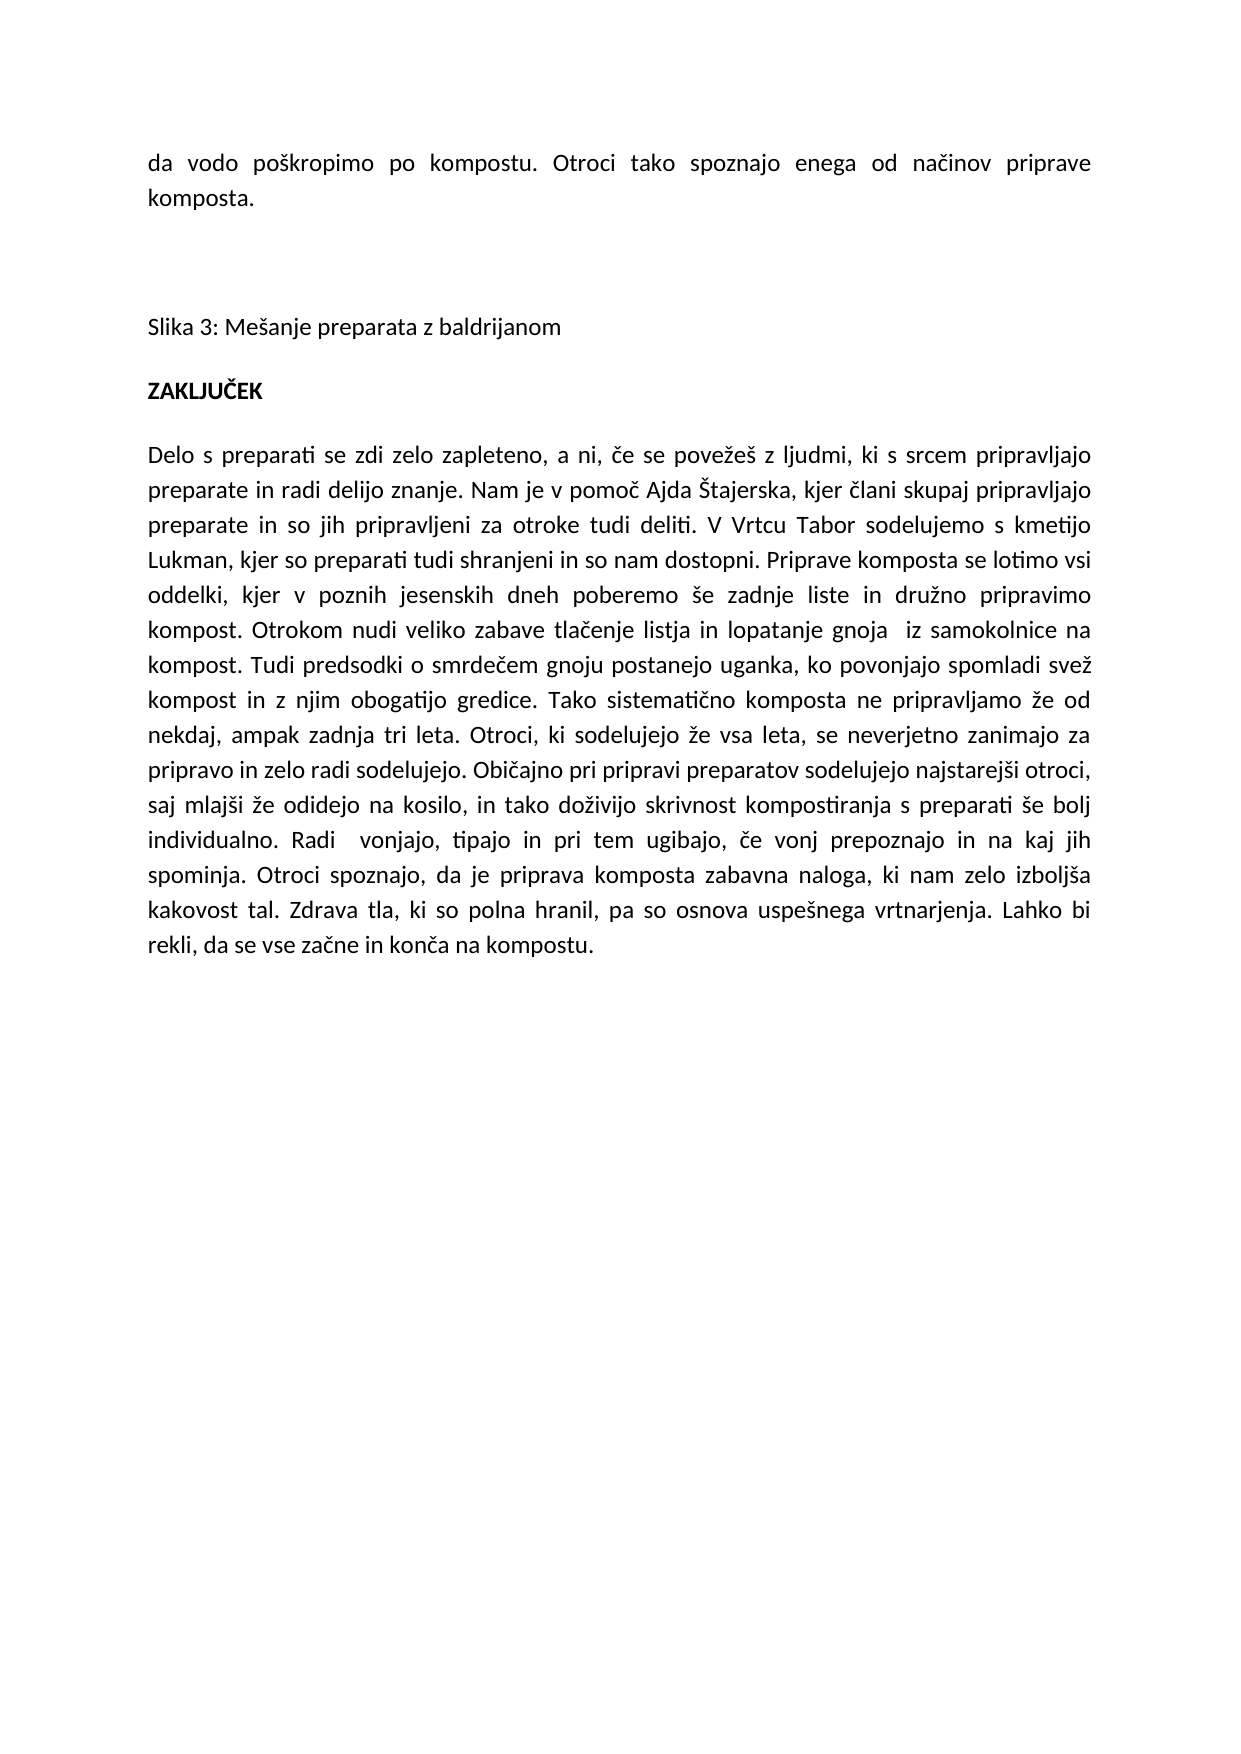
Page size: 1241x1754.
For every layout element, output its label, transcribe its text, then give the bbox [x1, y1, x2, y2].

text Slika 3: Mešanje preparata z baldrijanom [148, 311, 1093, 341]
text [148, 148, 1093, 213]
text Delo s preparati se zdi zelo zapleteno, a ni, če se povežeš z ljudmi, ki s srcem pripravljajo preparate in radi delijo znanje. Nam je v pomoč Ajda Štajerska, kjer člani skupaj pripravljajo preparate in so jih pripravljeni za otroke tudi deliti. V Vrtcu Tabor sodelujemo s kmetijo Lukman, kjer so preparati tudi shranjeni in so nam dostopni. Priprave komposta se lotimo vsi oddelki, kjer v poznih jesenskih dneh poberemo še zadnje liste in družno pripravimo kompost. Otrokom nudi veliko zabave tlačenje listja in lopatanje gnoja iz samokolnice na kompost. Tudi predsodki o smrdečem gnoju postanejo uganka, ko povonjajo spomladi svež kompost in z njim obogatijo gredice. Tako sistematično komposta ne pripravljamo že od nekdaj, ampak zadnja tri leta. Otroci, ki sodelujejo že vsa leta, se neverjetno zanimajo za pripravo in zelo radi sodelujejo. Običajno pri pripravi preparatov sodelujejo najstarejši otroci, saj mlajši že odidejo na kosilo, in tako doživijo skrivnost kompostiranja s preparati še bolj individualno. Radi vonjajo, tipajo in pri tem ugibajo, če vonj prepoznajo in na kaj jih spominja. Otroci spoznajo, da je priprava komposta zabavna naloga, ki nam zelo izboljša kakovost tal. Zdrava tla, ki so polna hranil, pa so osnova uspešnega vrtnarjenja. Lahko bi rekli, da se vse začne in konča na kompostu. [148, 439, 1093, 960]
text ZAKLJUČEK [148, 375, 1093, 406]
